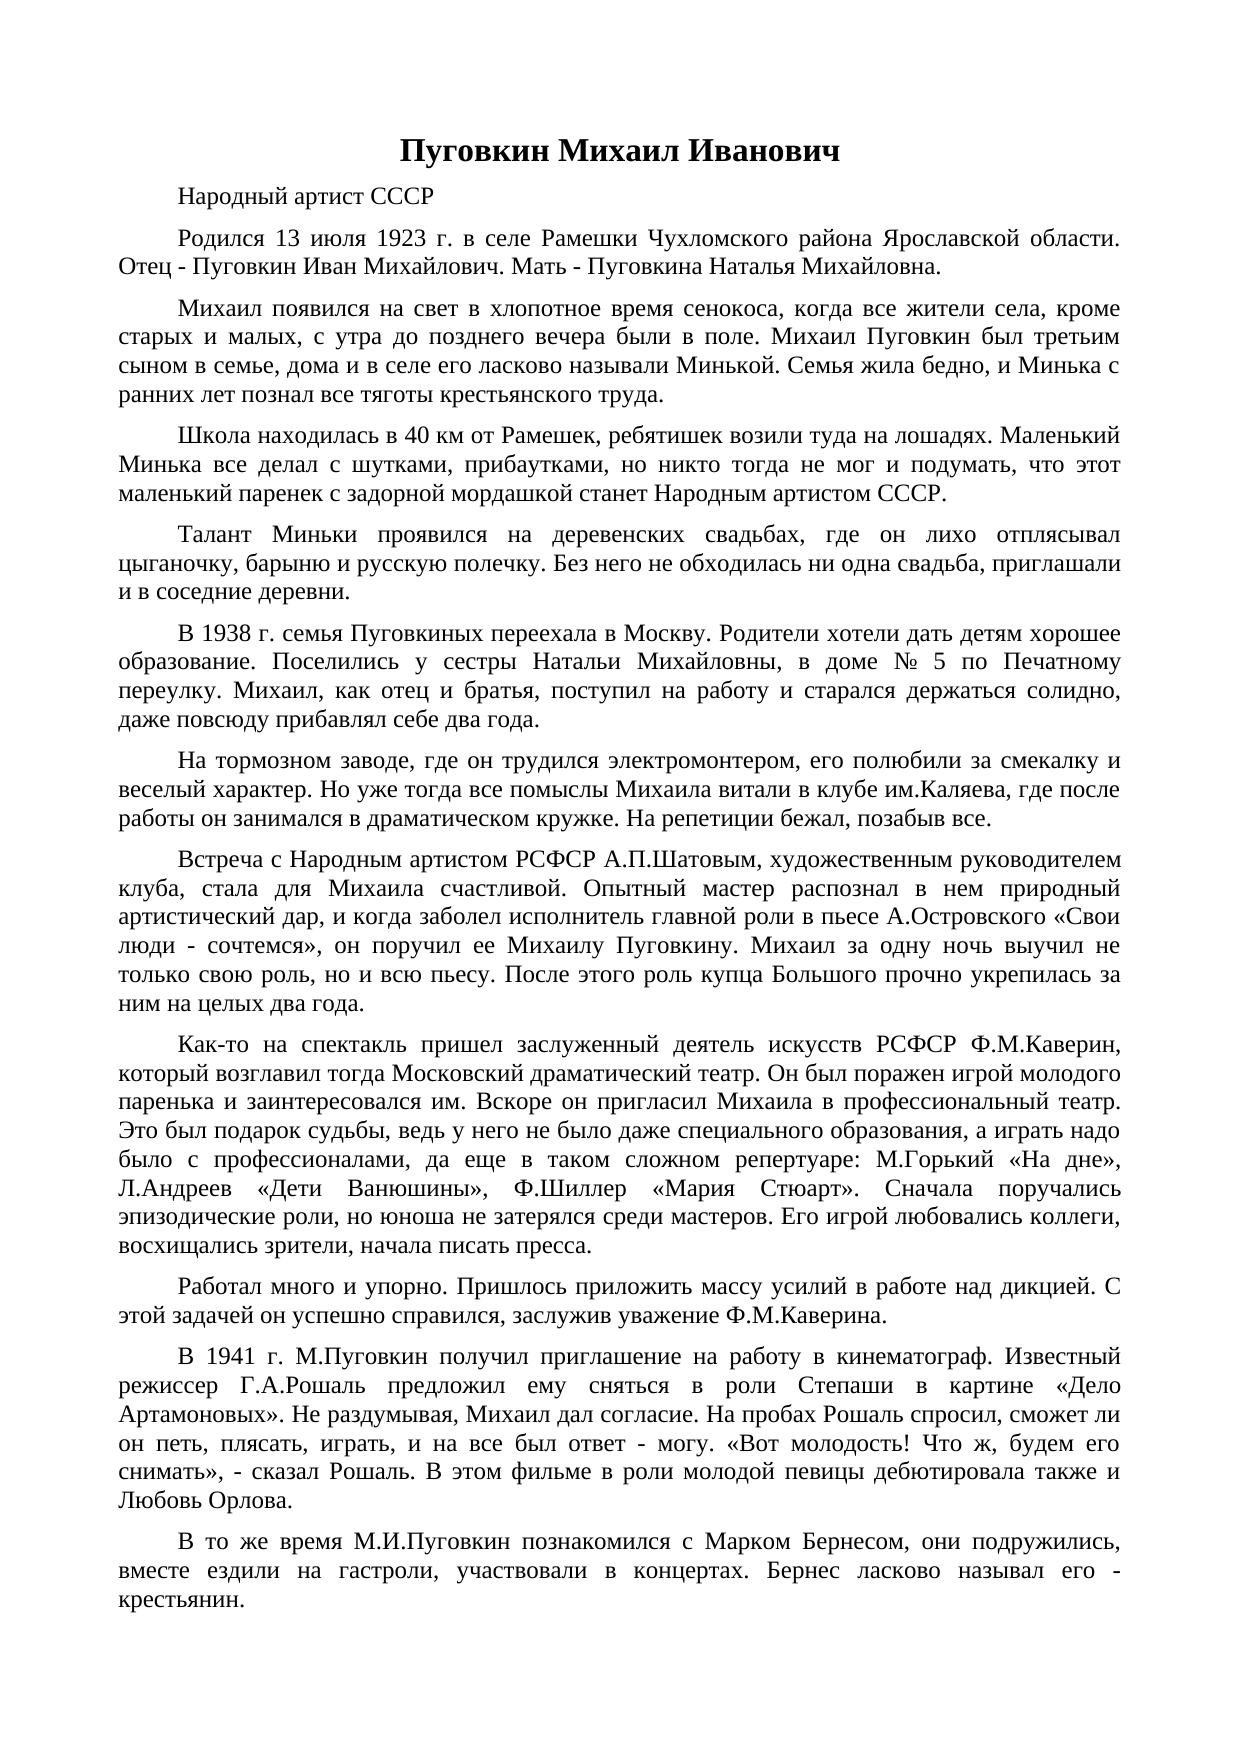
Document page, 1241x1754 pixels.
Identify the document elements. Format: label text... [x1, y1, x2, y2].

text Родился 13 июля 1923 г. в селе Рамешки Чухломского района Ярославской области. Отец - Пуговкин Иван Михайлович. Мать - Пуговкина Наталья Михайловна. [118, 223, 1122, 280]
text Работал много и упорно. Пришлось приложить массу усилий в работе над дикцией. С этой задачей он успешно справился, заслужив уважение Ф.М.Каверина. [118, 1271, 1122, 1329]
text Как-то на спектакль пришел заслуженный деятель искусств РСФСР Ф.М.Каверин, который возглавил тогда Московский драматический театр. Он был поражен игрой молодого паренька и заинтересовался им. Вскоре он пригласил Михаила в профессиональный театр. Это был подарок судьбы, ведь у него не было даже специального образования, а играть надо было с профессионалами, да еще в таком сложном репертуаре: М.Горький «На дне», Л.Андреев «Дети Ванюшины», Ф.Шиллер «Мария Стюарт». Сначала поручались эпизодические роли, но юноша не затерялся среди мастеров. Его игрой любовались коллеги, восхищались зрители, начала писать пресса. [118, 1029, 1122, 1259]
text Школа находилась в 40 км от Рамешек, ребятишек возили туда на лошадях. Маленький Минька все делал с шутками, прибаутками, но никто тогда не мог и подумать, что этот маленький паренек с задорной мордашкой станет Народным артистом СССР. [118, 420, 1122, 506]
text В 1938 г. семья Пуговкиных переехала в Москву. Родители хотели дать детям хорошее образование. Поселились у сестры Натальи Михайловны, в доме № 5 по Печатному переулку. Михаил, как отец и братья, поступил на работу и старался держаться солидно, даже повсюду прибавлял себе два года. [118, 618, 1122, 733]
text На тормозном заводе, где он трудился электромонтером, его полюбили за смекалку и веселый характер. Но уже тогда все помыслы Михаила витали в клубе им.Каляева, где после работы он занимался в драматическом кружке. На репетиции бежал, позабыв все. [118, 745, 1122, 831]
text Талант Миньки проявился на деревенских свадьбах, где он лихо отплясывал цыганочку, барыню и русскую полечку. Без него не обходилась ни одна свадьба, приглашали и в соседние деревни. [118, 519, 1122, 605]
text Пуговкин Михаил Иванович [118, 131, 1122, 169]
text В то же время М.И.Пуговкин познакомился с Марком Бернесом, они подружились, вместе ездили на гастроли, участвовали в концертах. Бернес ласково называл его - крестьянин. [118, 1526, 1122, 1613]
text Встреча с Народным артистом РСФСР А.П.Шатовым, художественным руководителем клуба, стала для Михаила счастливой. Опытный мастер распознал в нем природный артистический дар, и когда заболел исполнитель главной роли в пьесе А.Островского «Свои люди - сочтемся», он поручил ее Михаилу Пуговкину. Михаил за одну ночь выучил не только свою роль, но и всю пьесу. После этого роль купца Большого прочно укрепилась за ним на целых два года. [118, 844, 1122, 1016]
text Народный артист СССР [118, 181, 1122, 210]
text В 1941 г. М.Пуговкин получил приглашение на работу в кинематограф. Известный режиссер Г.А.Рошаль предложил ему сняться в роли Степаши в картине «Дело Артамоновых». Не раздумывая, Михаил дал согласие. На пробах Рошаль спросил, сможет ли он петь, плясать, играть, и на все был ответ - могу. «Вот молодость! Что ж, будем его снимать», - сказал Рошаль. В этом фильме в роли молодой певицы дебютировала также и Любовь Орлова. [118, 1341, 1122, 1514]
text Михаил появился на свет в хлопотное время сенокоса, когда все жители села, кроме старых и малых, с утра до позднего вечера были в поле. Михаил Пуговкин был третьим сыном в семье, дома и в селе его ласково называли Минькой. Семья жила бедно, и Минька с ранних лет познал все тяготы крестьянского труда. [118, 293, 1122, 408]
